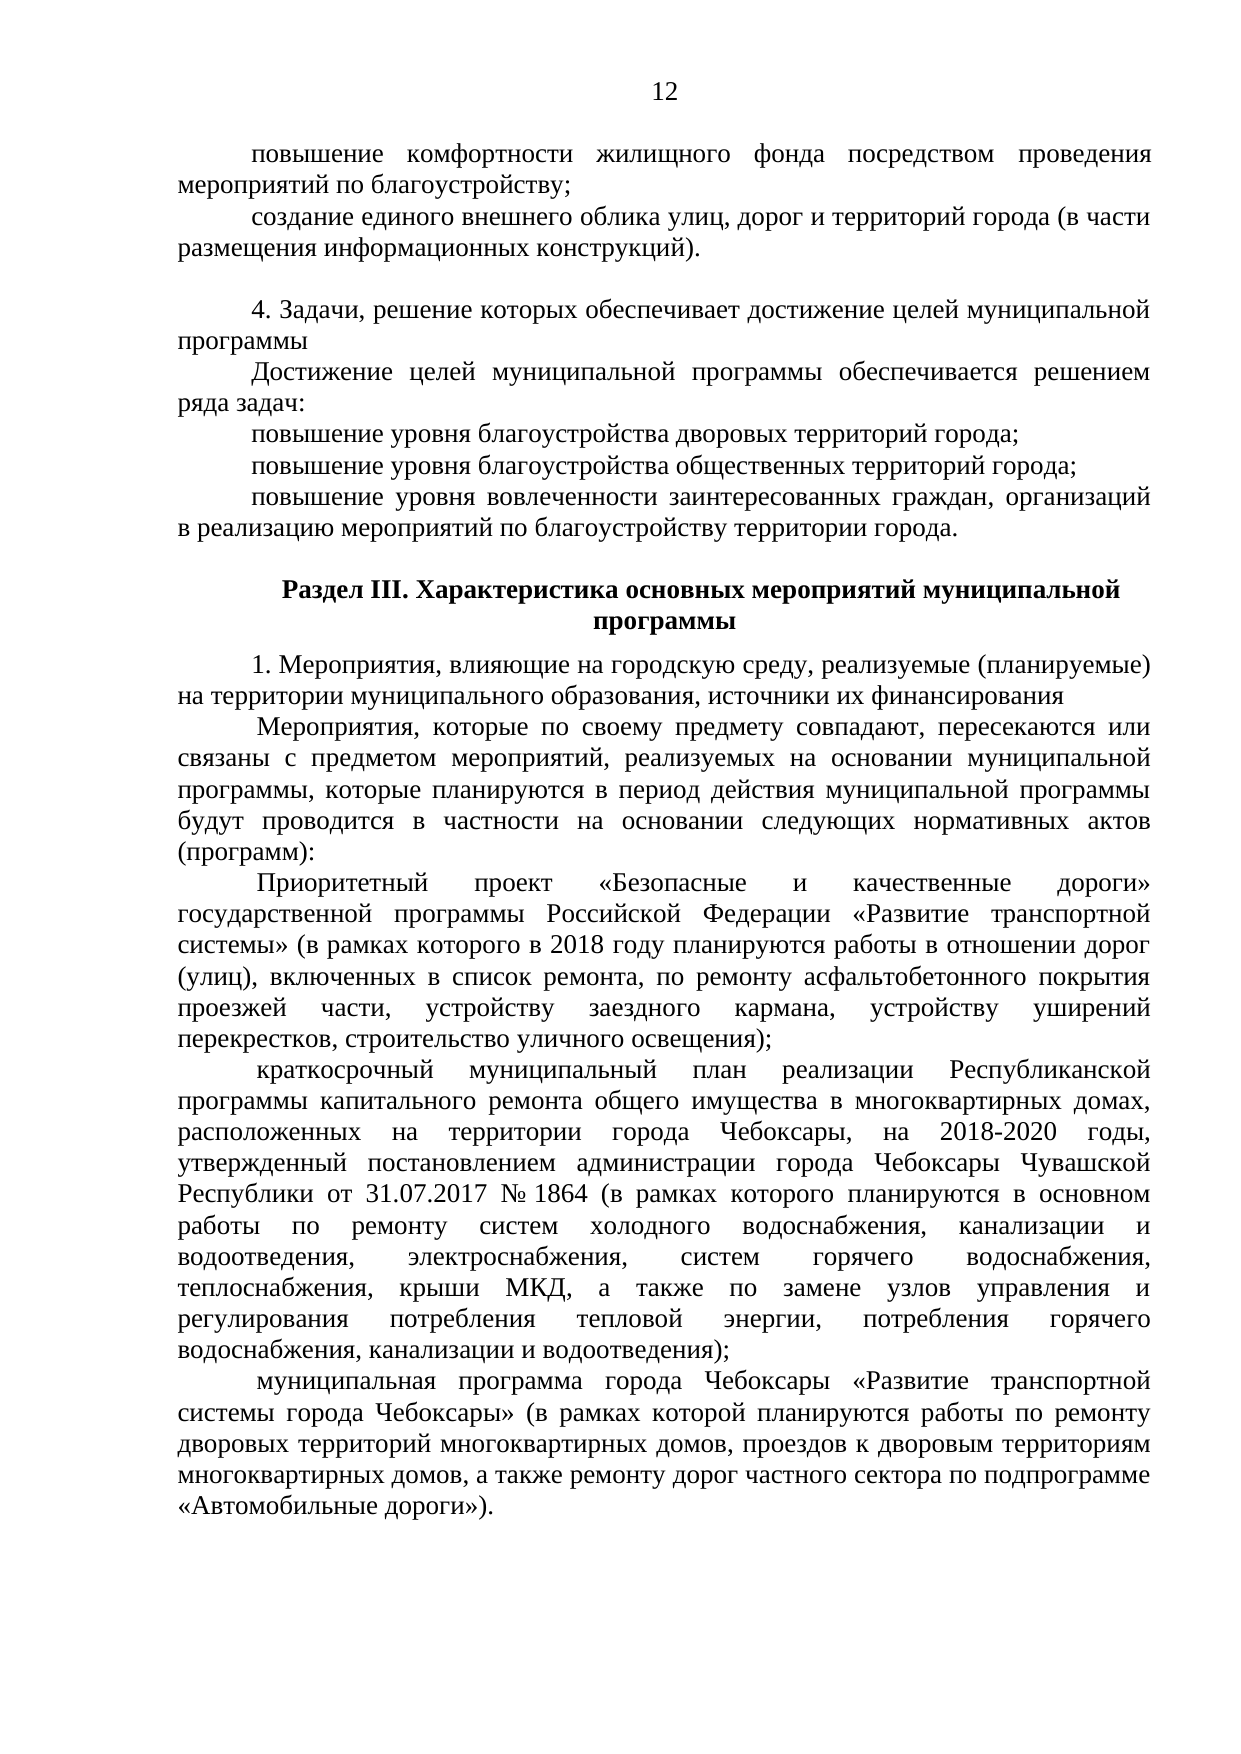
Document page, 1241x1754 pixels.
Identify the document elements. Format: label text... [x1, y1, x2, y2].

text краткосрочный муниципальный план реализации Республиканской программы капитального ремонта общего имущества в многоквартирных домах, расположенных на территории города Чебоксары, на 2018-2020 годы, утвержденный постановлением администрации города Чебоксары Чувашской Республики от 31.07.2017 № 1864 (в рамках которого планируются в основном работы по ремонту систем холодного водоснабжения, канализации и водоотведения, электроснабжения, систем горячего водоснабжения, теплоснабжения, крыши МКД, а также по замене узлов управления и регулирования потребления тепловой энергии, потребления горячего водоснабжения, канализации и водоотведения); [177, 1053, 1152, 1364]
text повышение уровня благоустройства общественных территорий города; [177, 449, 1152, 480]
text Мероприятия, которые по своему предмету совпадают, пересекаются или связаны с предметом мероприятий, реализуемых на основании муниципальной программы, которые планируются в период действия муниципальной программы будут проводится в частности на основании следующих нормативных актов (программ): [177, 710, 1152, 866]
text повышение уровня вовлеченности заинтересованных граждан, организаций в реализацию мероприятий по благоустройству территории города. [177, 480, 1152, 542]
text повышение уровня благоустройства дворовых территорий города; [177, 418, 1152, 449]
text Приоритетный проект «Безопасные и качественные дороги» государственной программы Российской Федерации «Развитие транспортной системы» (в рамках которого в 2018 году планируются работы в отношении дорог (улиц), включенных в список ремонта, по ремонту асфальтобетонного покрытия проезжей части, устройству заездного кармана, устройству уширений перекрестков, строительство уличного освещения); [177, 866, 1152, 1053]
text муниципальная программа города Чебоксары «Развитие транспортной системы города Чебоксары» (в рамках которой планируются работы по ремонту дворовых территорий многоквартирных домов, проездов к дворовым территориям многоквартирных домов, а также ремонту дорог частного сектора по подпрограмме «Автомобильные дороги»). [177, 1364, 1152, 1520]
text создание единого внешнего облика улиц, дорог и территорий города (в части размещения информационных конструкций). [177, 199, 1152, 262]
text Достижение целей муниципальной программы обеспечивается решением ряда задач: [177, 355, 1152, 418]
text повышение комфортности жилищного фонда посредством проведения мероприятий по благоустройству; [177, 137, 1152, 199]
text Раздел III. Характеристика основных мероприятий муниципальной программы [177, 573, 1152, 636]
text 1. Мероприятия, влияющие на городскую среду, реализуемые (планируемые) на территории муниципального образования, источники их финансирования [177, 648, 1152, 710]
text 4. Задачи, решение которых обеспечивает достижение целей муниципальной программы [177, 293, 1152, 355]
